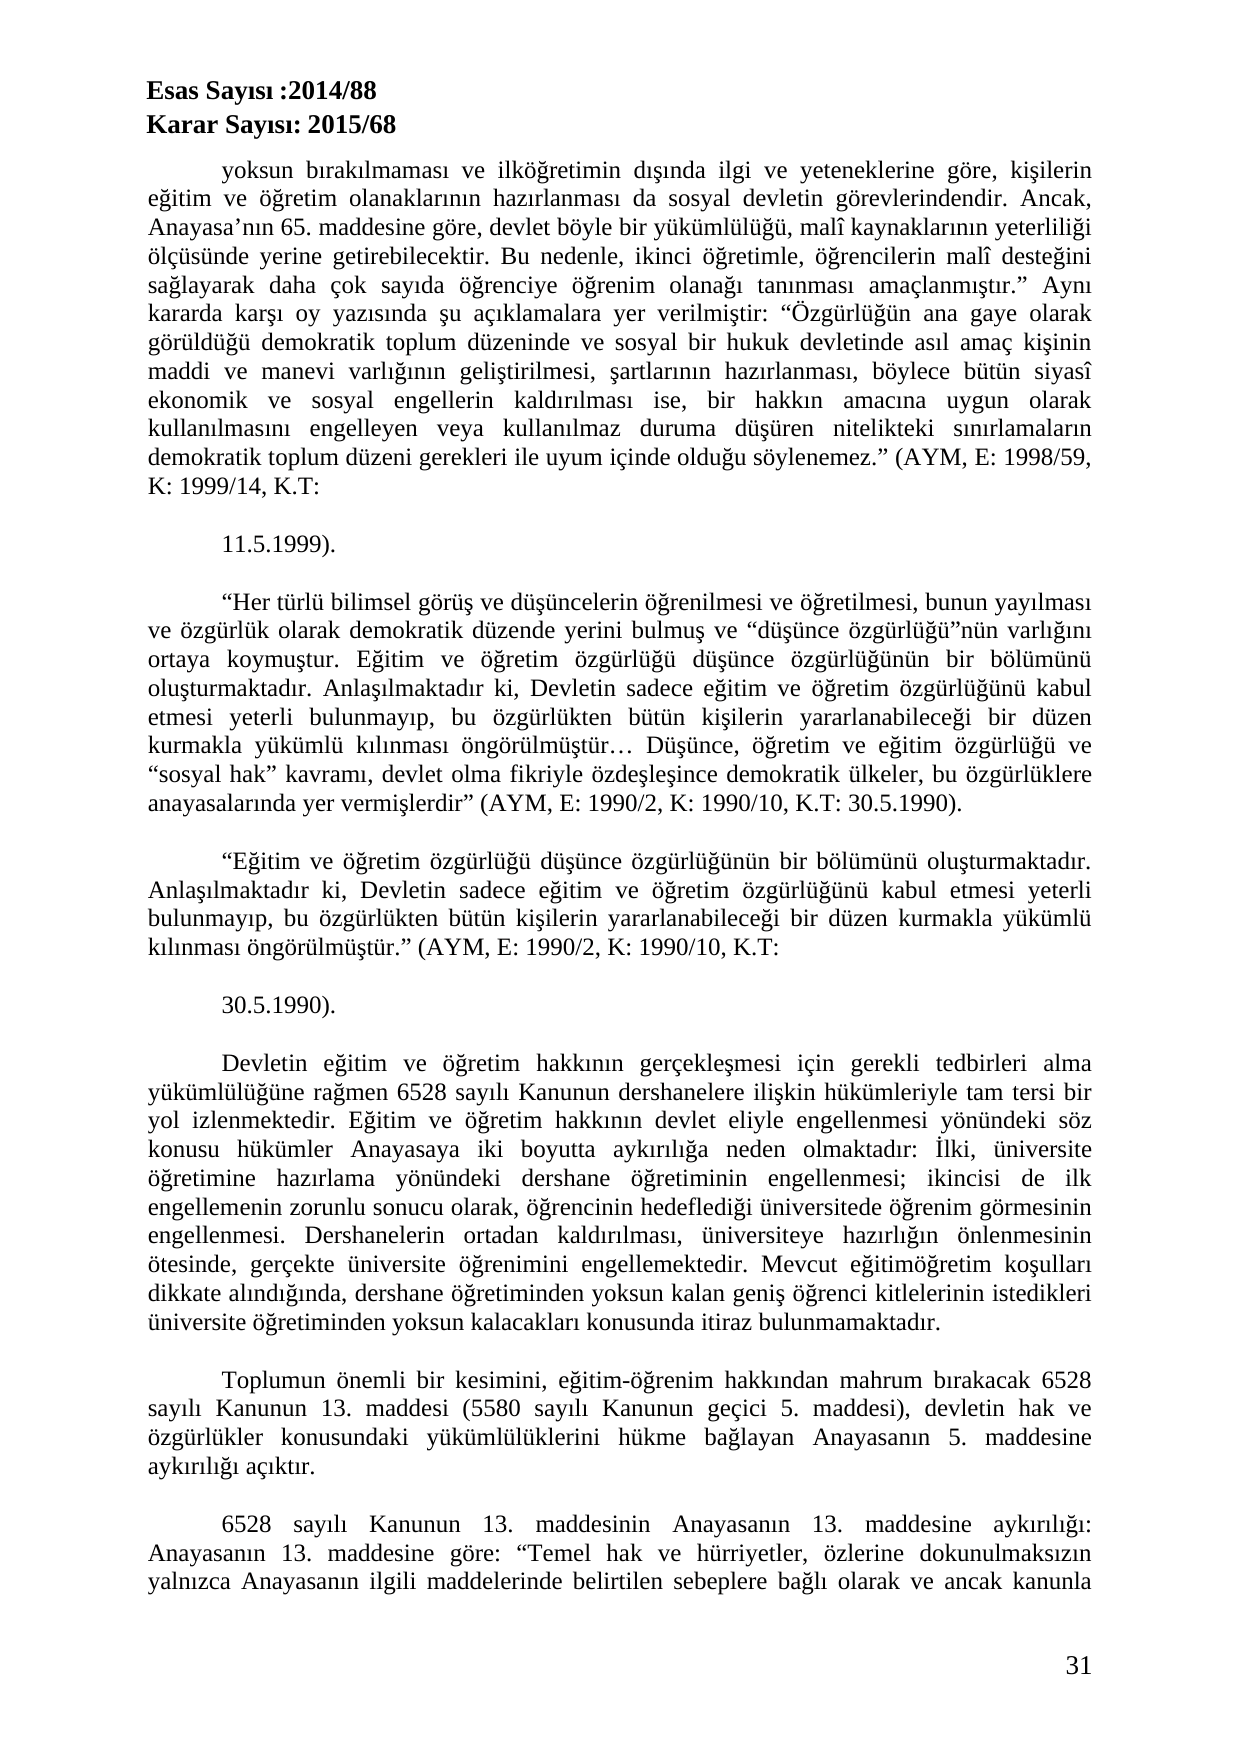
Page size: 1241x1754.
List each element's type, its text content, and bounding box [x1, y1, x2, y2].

text “Eğitim ve öğretim özgürlüğü düşünce özgürlüğünün bir bölümünü oluşturmaktadır. Anlaşılmaktadır ki, Devletin sadece eğitim ve öğretim özgürlüğünü kabul etmesi yeterli bulunmayıp, bu özgürlükten bütün kişilerin yararlanabileceği bir düzen kurmakla yükümlü kılınması öngörülmüştür.” (AYM, E: 1990/2, K: 1990/10, K.T: [148, 846, 1093, 961]
text Devletin eğitim ve öğretim hakkının gerçekleşmesi için gerekli tedbirleri alma yükümlülüğüne rağmen 6528 sayılı Kanunun dershanelere ilişkin hükümleriyle tam tersi bir yol izlenmektedir. Eğitim ve öğretim hakkının devlet eliyle engellenmesi yönündeki söz konusu hükümler Anayasaya iki boyutta aykırılığa neden olmaktadır: İlki, üniversite öğretimine hazırlama yönündeki dershane öğretiminin engellenmesi; ikincisi de ilk engellemenin zorunlu sonucu olarak, öğrencinin hedeflediği üniversitede öğrenim görmesinin engellenmesi. Dershanelerin ortadan kaldırılması, üniversiteye hazırlığın önlenmesinin ötesinde, gerçekte üniversite öğrenimini engellemektedir. Mevcut eğitimöğretim koşulları dikkate alındığında, dershane öğretiminden yoksun kalan geniş öğrenci kitlelerinin istedikleri üniversite öğretiminden yoksun kalacakları konusunda itiraz bulunmamaktadır. [148, 1048, 1093, 1336]
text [148, 1509, 1093, 1595]
text 11.5.1999). [148, 529, 1093, 558]
text Toplumun önemli bir kesimini, eğitim-öğrenim hakkından mahrum bırakacak 6528 sayılı Kanunun 13. maddesi (5580 sayılı Kanunun geçici 5. maddesi), devletin hak ve özgürlükler konusundaki yükümlülüklerini hükme bağlayan Anayasanın 5. maddesine aykırılığı açıktır. [148, 1365, 1093, 1480]
text “Her türlü bilimsel görüş ve düşüncelerin öğrenilmesi ve öğretilmesi, bunun yayılması ve özgürlük olarak demokratik düzende yerini bulmuş ve “düşünce özgürlüğü”nün varlığını ortaya koymuştur. Eğitim ve öğretim özgürlüğü düşünce özgürlüğünün bir bölümünü oluşturmaktadır. Anlaşılmaktadır ki, Devletin sadece eğitim ve öğretim özgürlüğünü kabul etmesi yeterli bulunmayıp, bu özgürlükten bütün kişilerin yararlanabileceği bir düzen kurmakla yükümlü kılınması öngörülmüştür… Düşünce, öğretim ve eğitim özgürlüğü ve “sosyal hak” kavramı, devlet olma fikriyle özdeşleşince demokratik ülkeler, bu özgürlüklere anayasalarında yer vermişlerdir” (AYM, E: 1990/2, K: 1990/10, K.T: 30.5.1990). [148, 587, 1093, 817]
text 30.5.1990). [148, 990, 1093, 1019]
text yoksun bırakılmaması ve ilköğretimin dışında ilgi ve yeteneklerine göre, kişilerin eğitim ve öğretim olanaklarının hazırlanması da sosyal devletin görevlerindendir. Ancak, Anayasa’nın 65. maddesine göre, devlet böyle bir yükümlülüğü, malî kaynaklarının yeterliliği ölçüsünde yerine getirebilecektir. Bu nedenle, ikinci öğretimle, öğrencilerin malî desteğini sağlayarak daha çok sayıda öğrenciye öğrenim olanağı tanınması amaçlanmıştır.” Aynı kararda karşı oy yazısında şu açıklamalara yer verilmiştir: “Özgürlüğün ana gaye olarak görüldüğü demokratik toplum düzeninde ve sosyal bir hukuk devletinde asıl amaç kişinin maddi ve manevi varlığının geliştirilmesi, şartlarının hazırlanması, böylece bütün siyasî ekonomik ve sosyal engellerin kaldırılması ise, bir hakkın amacına uygun olarak kullanılmasını engelleyen veya kullanılmaz duruma düşüren nitelikteki sınırlamaların demokratik toplum düzeni gerekleri ile uyum içinde olduğu söylenemez.” (AYM, E: 1998/59, K: 1999/14, K.T: [148, 155, 1093, 500]
